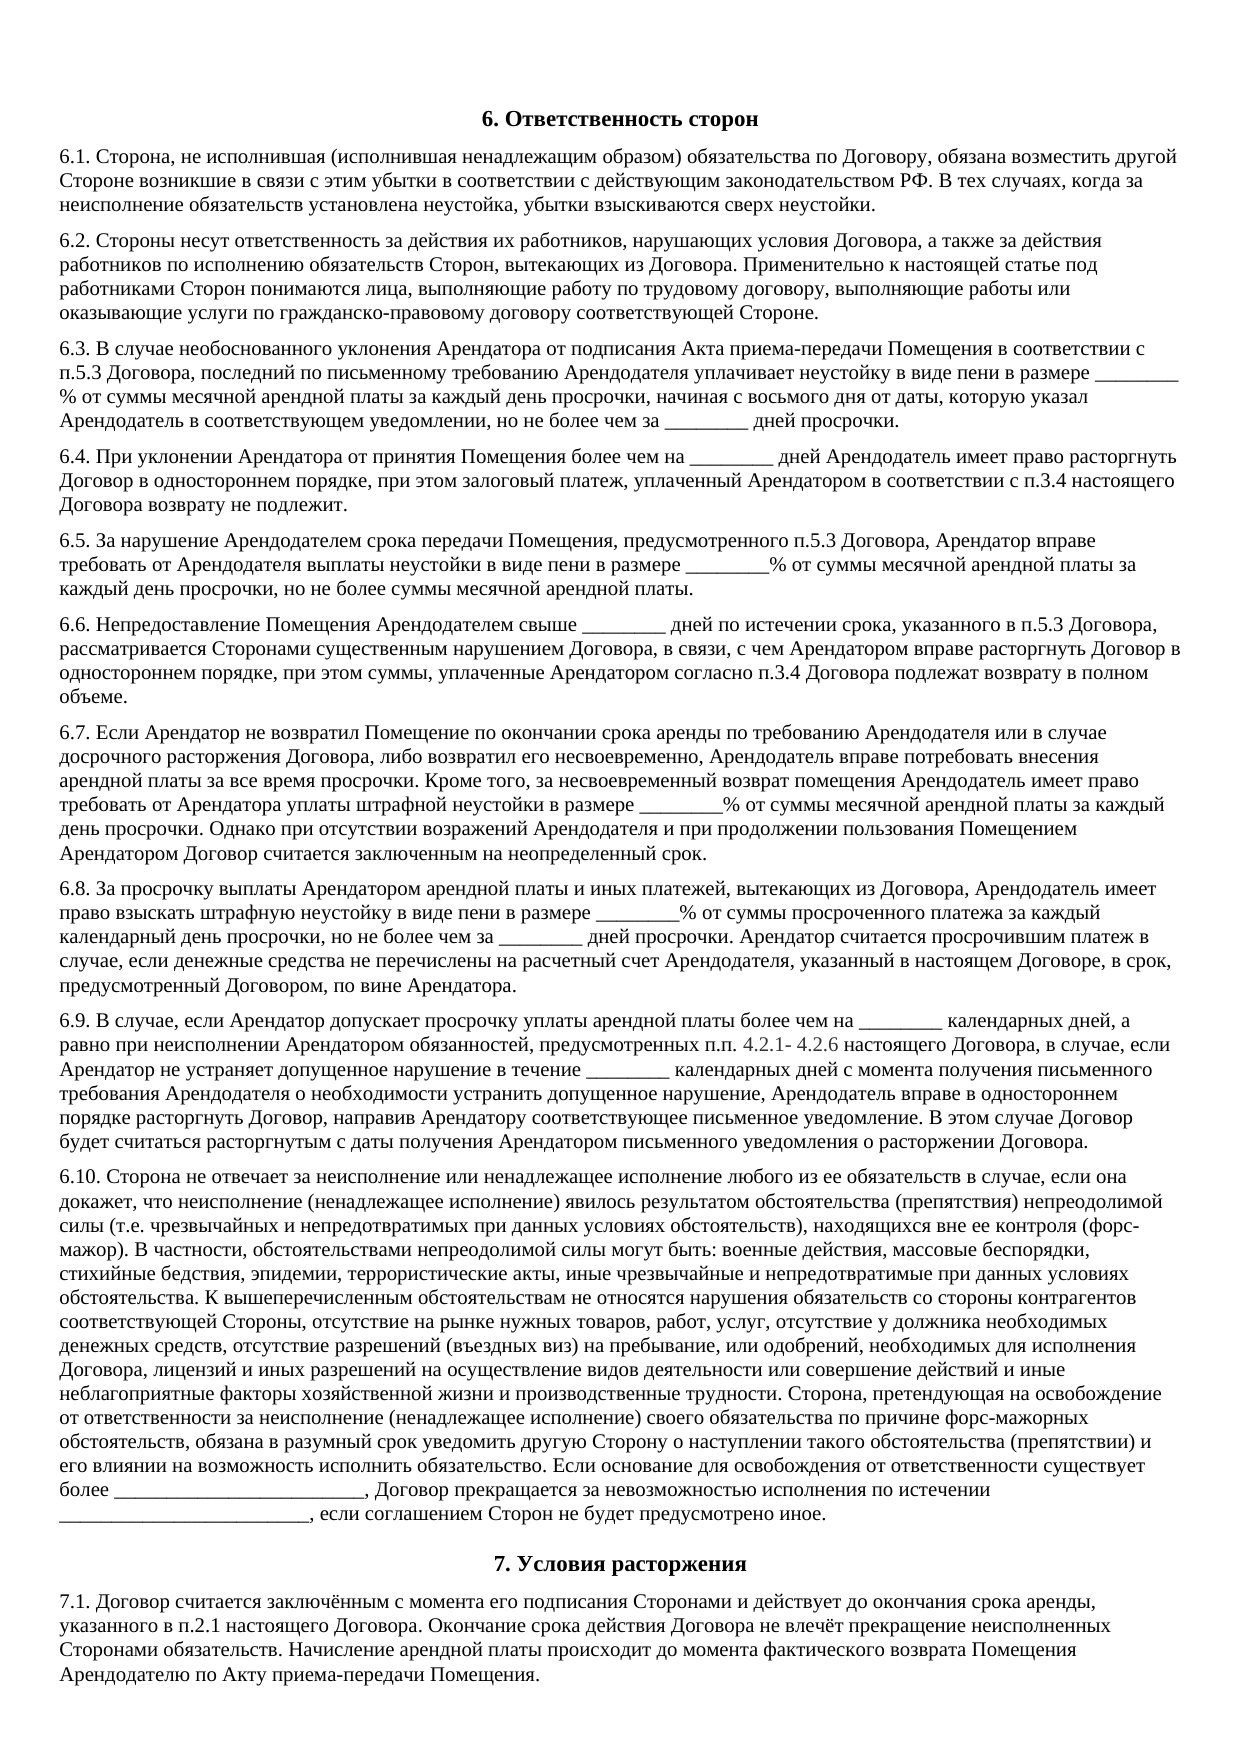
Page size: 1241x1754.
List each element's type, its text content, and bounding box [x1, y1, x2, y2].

text 6.5. За нарушение Арендодателем срока передачи Помещения, предусмотренного п.5.3 Договора, Арендатор вправе требовать от Арендодателя выплаты неустойки в виде пени в размере ________% от суммы месячной арендной платы за каждый день просрочки, но не более суммы месячной арендной платы. [59, 528, 1181, 600]
text 6.6. Непредоставление Помещения Арендодателем свыше ________ дней по истечении срока, указанного в п.5.3 Договора, рассматривается Сторонами существенным нарушением Договора, в связи, с чем Арендатором вправе расторгнуть Договор в одностороннем порядке, при этом суммы, уплаченные Арендатором согласно п.3.4 Договора подлежат возврату в полном объеме. [59, 612, 1181, 708]
text 7. Условия расторжения [59, 1550, 1181, 1577]
text 6. Ответственность сторон [59, 105, 1181, 132]
text 6.8. За просрочку выплаты Арендатором арендной платы и иных платежей, вытекающих из Договора, Арендодатель имеет право взыскать штрафную неустойку в виде пени в размере ________% от суммы просроченного платежа за каждый календарный день просрочки, но не более чем за ________ дней просрочки. Арендатор считается просрочившим платеж в случае, если денежные средства не перечислены на расчетный счет Арендодателя, указанный в настоящем Договоре, в срок, предусмотренный Договором, по вине Арендатора. [59, 876, 1181, 997]
text 6.2. Стороны несут ответственность за действия их работников, нарушающих условия Договора, а также за действия работников по исполнению обязательств Сторон, вытекающих из Договора. Применительно к настоящей статье под работниками Сторон понимаются лица, выполняющие работу по трудовому договору, выполняющие работы или оказывающие услуги по гражданско-правовому договору соответствующей Стороне. [59, 228, 1181, 324]
text 6.4. При уклонении Арендатора от принятия Помещения более чем на ________ дней Арендодатель имеет право расторгнуть Договор в одностороннем порядке, при этом залоговый платеж, уплаченный Арендатором в соответствии с п.3.4 настоящего Договора возврату не подлежит. [59, 444, 1181, 516]
text 6.7. Если Арендатор не возвратил Помещение по окончании срока аренды по требованию Арендодателя или в случае досрочного расторжения Договора, либо возвратил его несвоевременно, Арендодатель вправе потребовать внесения арендной платы за все время просрочки. Кроме того, за несвоевременный возврат помещения Арендодатель имеет право требовать от Арендатора уплаты штрафной неустойки в размере ________% от суммы месячной арендной платы за каждый день просрочки. Однако при отсутствии возражений Арендодателя и при продолжении пользования Помещением Арендатором Договор считается заключенным на неопределенный срок. [59, 720, 1181, 864]
text 7.1. Договор считается заключённым с момента его подписания Сторонами и действует до окончания срока аренды, указанного в п.2.1 настоящего Договора. Окончание срока действия Договора не влечёт прекращение неисполненных Сторонами обязательств. Начисление арендной платы происходит до момента фактического возврата Помещения Арендодателю по Акту приема-передачи Помещения. [59, 1589, 1181, 1686]
text 6.10. Сторона не отвечает за неисполнение или ненадлежащее исполнение любого из ее обязательств в случае, если она докажет, что неисполнение (ненадлежащее исполнение) явилось результатом обстоятельства (препятствия) непреодолимой силы (т.е. чрезвычайных и непредотвратимых при данных условиях обстоятельств), находящихся вне ее контроля (форс-мажор). В частности, обстоятельствами непреодолимой силы могут быть: военные действия, массовые беспорядки, стихийные бедствия, эпидемии, террористические акты, иные чрезвычайные и непредотвратимые при данных условиях обстоятельства. К вышеперечисленным обстоятельствам не относятся нарушения обязательств со стороны контрагентов соответствующей Стороны, отсутствие на рынке нужных товаров, работ, услуг, отсутствие у должника необходимых денежных средств, отсутствие разрешений (въездных виз) на пребывание, или одобрений, необходимых для исполнения Договора, лицензий и иных разрешений на осуществление видов деятельности или совершение действий и иные неблагоприятные факторы хозяйственной жизни и производственные трудности. Сторона, претендующая на освобождение от ответственности за неисполнение (ненадлежащее исполнение) своего обязательства по причине форс-мажорных обстоятельств, обязана в разумный срок уведомить другую Сторону о наступлении такого обстоятельства (препятствии) и его влиянии на возможность исполнить обязательство. Если основание для освобождения от ответственности существует более ________________________, Договор прекращается за невозможностью исполнения по истечении ________________________, если соглашением Сторон не будет предусмотрено иное. [59, 1164, 1181, 1525]
text 6.1. Сторона, не исполнившая (исполнившая ненадлежащим образом) обязательства по Договору, обязана возместить другой Стороне возникшие в связи с этим убытки в соответствии с действующим законодательством РФ. В тех случаях, когда за неисполнение обязательств установлена неустойка, убытки взыскиваются сверх неустойки. [59, 144, 1181, 216]
text 6.3. В случае необоснованного уклонения Арендатора от подписания Акта приема-передачи Помещения в соответствии с п.5.3 Договора, последний по письменному требованию Арендодателя уплачивает неустойку в виде пени в размере ________% от суммы месячной арендной платы за каждый день просрочки, начиная с восьмого дня от даты, которую указал Арендодатель в соответствующем уведомлении, но не более чем за ________ дней просрочки. [59, 336, 1181, 432]
text 6.9. В случае, если Арендатор допускает просрочку уплаты арендной платы более чем на ________ календарных дней, а равно при неисполнении Арендатором обязанностей, предусмотренных п.п. 4.2.1- 4.2.6 настоящего Договора, в случае, если Арендатор не устраняет допущенное нарушение в течение ________ календарных дней с момента получения письменного требования Арендодателя о необходимости устранить допущенное нарушение, Арендодатель вправе в одностороннем порядке расторгнуть Договор, направив Арендатору соответствующее письменное уведомление. В этом случае Договор будет считаться расторгнутым с даты получения Арендатором письменного уведомления о расторжении Договора. [59, 1008, 1181, 1153]
